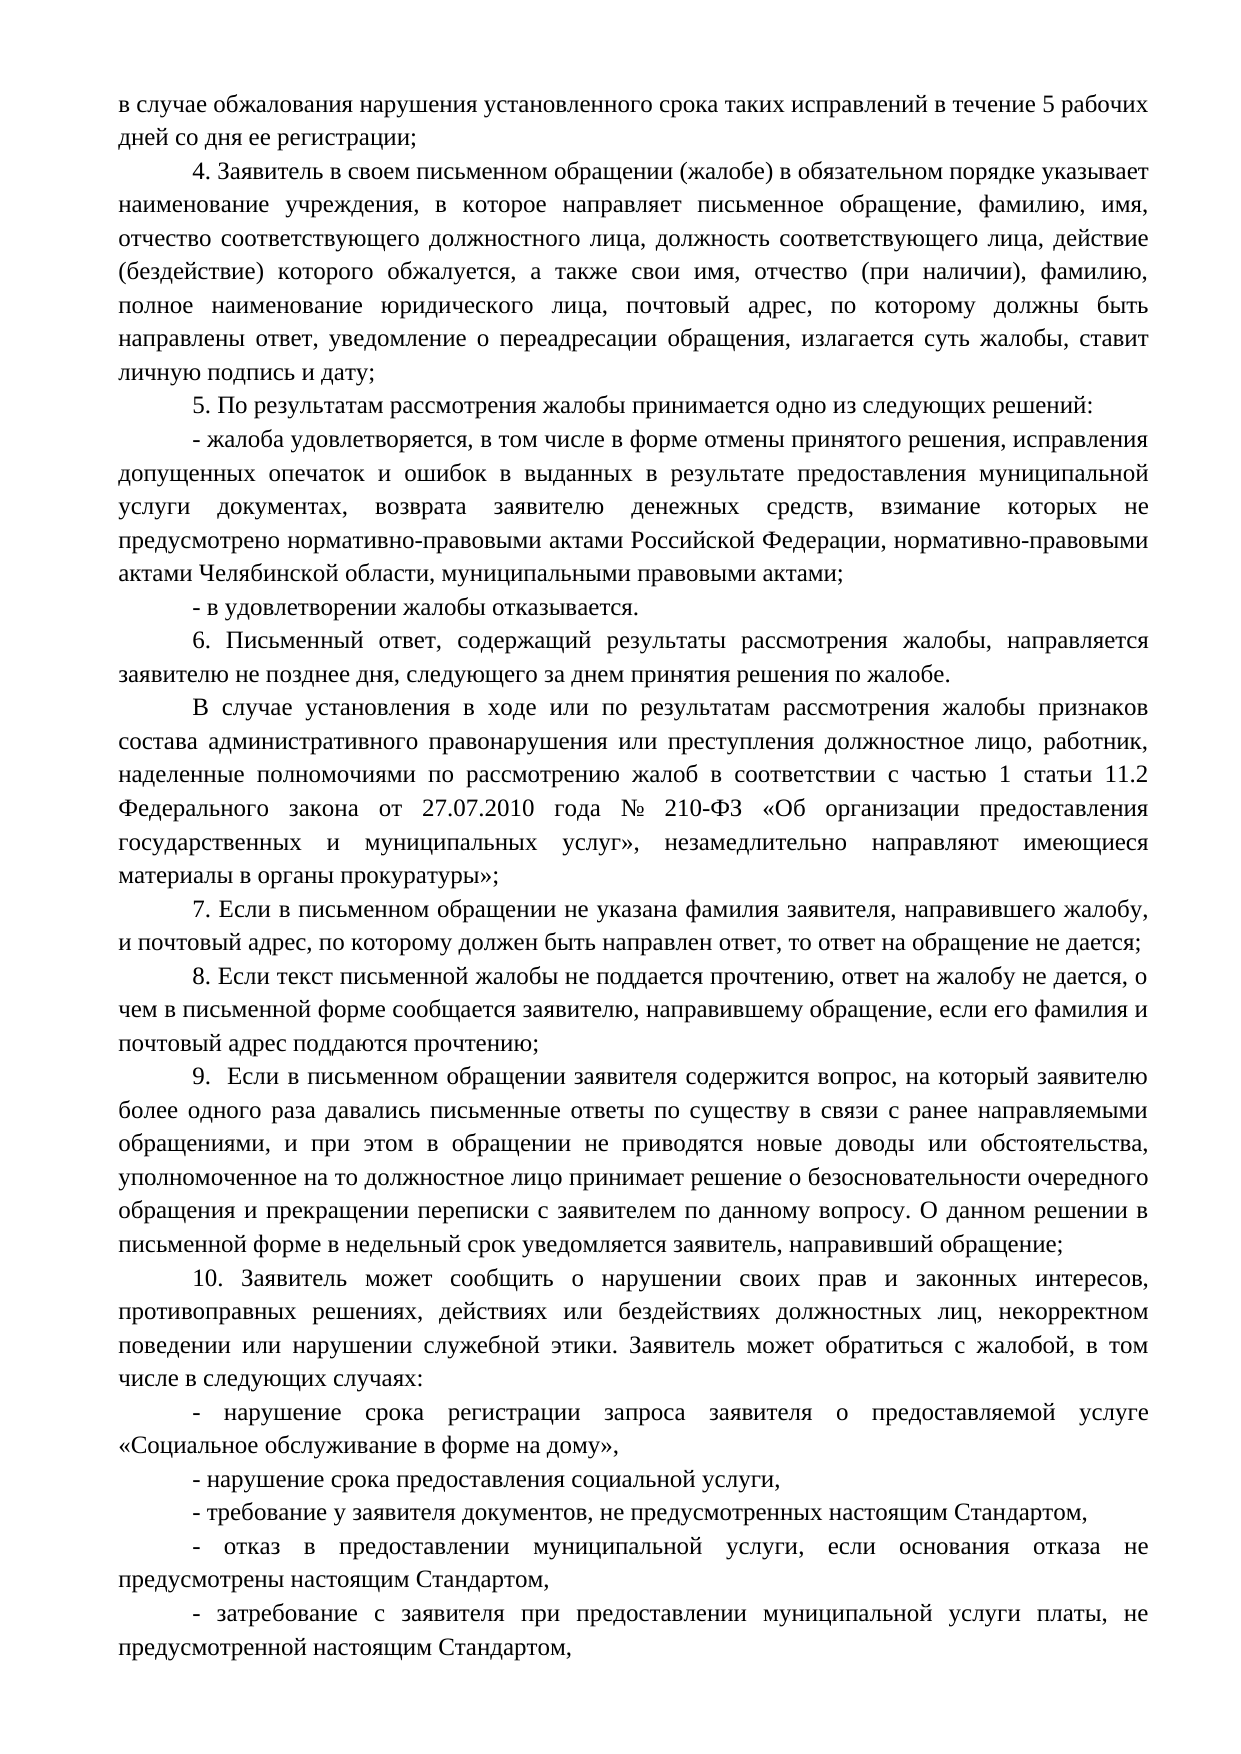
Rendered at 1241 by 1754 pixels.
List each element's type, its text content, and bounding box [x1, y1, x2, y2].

text - требование у заявителя документов, не предусмотренных настоящим Стандартом, [118, 1497, 1149, 1526]
text 4. Заявитель в своем письменном обращении (жалобе) в обязательном порядке указывает наименование учреждения, в которое направляет письменное обращение, фамилию, имя, отчество соответствующего должностного лица, должность соответствующего лица, действие (бездействие) которого обжалуется, а также свои имя, отчество (при наличии), фамилию, полное наименование юридического лица, почтовый адрес, по которому должны быть направлены ответ, уведомление о переадресации обращения, излагается суть жалобы, ставит личную подпись и дату; [118, 156, 1149, 386]
text 8. Если текст письменной жалобы не поддается прочтению, ответ на жалобу не дается, о чем в письменной форме сообщается заявителю, направившему обращение, если его фамилия и почтовый адрес поддаются прочтению; [118, 961, 1149, 1057]
text 9. Если в письменном обращении заявителя содержится вопрос, на который заявителю более одного раза давались письменные ответы по существу в связи с ранее направляемыми обращениями, и при этом в обращении не приводятся новые доводы или обстоятельства, уполномоченное на то должностное лицо принимает решение о безосновательности очередного обращения и прекращении переписки с заявителем по данному вопросу. О данном решении в письменной форме в недельный срок уведомляется заявитель, направивший обращение; [118, 1061, 1149, 1258]
text В случае установления в ходе или по результатам рассмотрения жалобы признаков состава административного правонарушения или преступления должностное лицо, работник, наделенные полномочиями по рассмотрению жалоб в соответствии с частью 1 статьи 11.2 Федерального закона от 27.07.2010 года № 210-ФЗ «Об организации предоставления государственных и муниципальных услуг», незамедлительно направляют имеющиеся материалы в органы прокуратуры»; [118, 692, 1149, 889]
text - нарушение срока регистрации запроса заявителя о предоставляемой услуге «Социальное обслуживание в форме на дому», [118, 1397, 1149, 1459]
text - нарушение срока предоставления социальной услуги, [118, 1464, 1149, 1493]
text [118, 89, 1149, 151]
text 10. Заявитель может сообщить о нарушении своих прав и законных интересов, противоправных решениях, действиях или бездействиях должностных лиц, некорректном поведении или нарушении служебной этики. Заявитель может обратиться с жалобой, в том числе в следующих случаях: [118, 1263, 1149, 1392]
text - отказ в предоставлении муниципальной услуги, если основания отказа не предусмотрены настоящим Стандартом, [118, 1531, 1149, 1593]
text - в удовлетворении жалобы отказывается. [118, 592, 1149, 621]
text 6. Письменный ответ, содержащий результаты рассмотрения жалобы, направляется заявителю не позднее дня, следующего за днем принятия решения по жалобе. [118, 625, 1149, 688]
text 5. По результатам рассмотрения жалобы принимается одно из следующих решений: [118, 391, 1149, 419]
text 7. Если в письменном обращении не указана фамилия заявителя, направившего жалобу, и почтовый адрес, по которому должен быть направлен ответ, то ответ на обращение не дается; [118, 894, 1149, 956]
text - жалоба удовлетворяется, в том числе в форме отмены принятого решения, исправления допущенных опечаток и ошибок в выданных в результате предоставления муниципальной услуги документах, возврата заявителю денежных средств, взимание которых не предусмотрено нормативно-правовыми актами Российской Федерации, нормативно-правовыми актами Челябинской области, муниципальными правовыми актами; [118, 424, 1149, 587]
text - затребование с заявителя при предоставлении муниципальной услуги платы, не предусмотренной настоящим Стандартом, [118, 1598, 1149, 1660]
